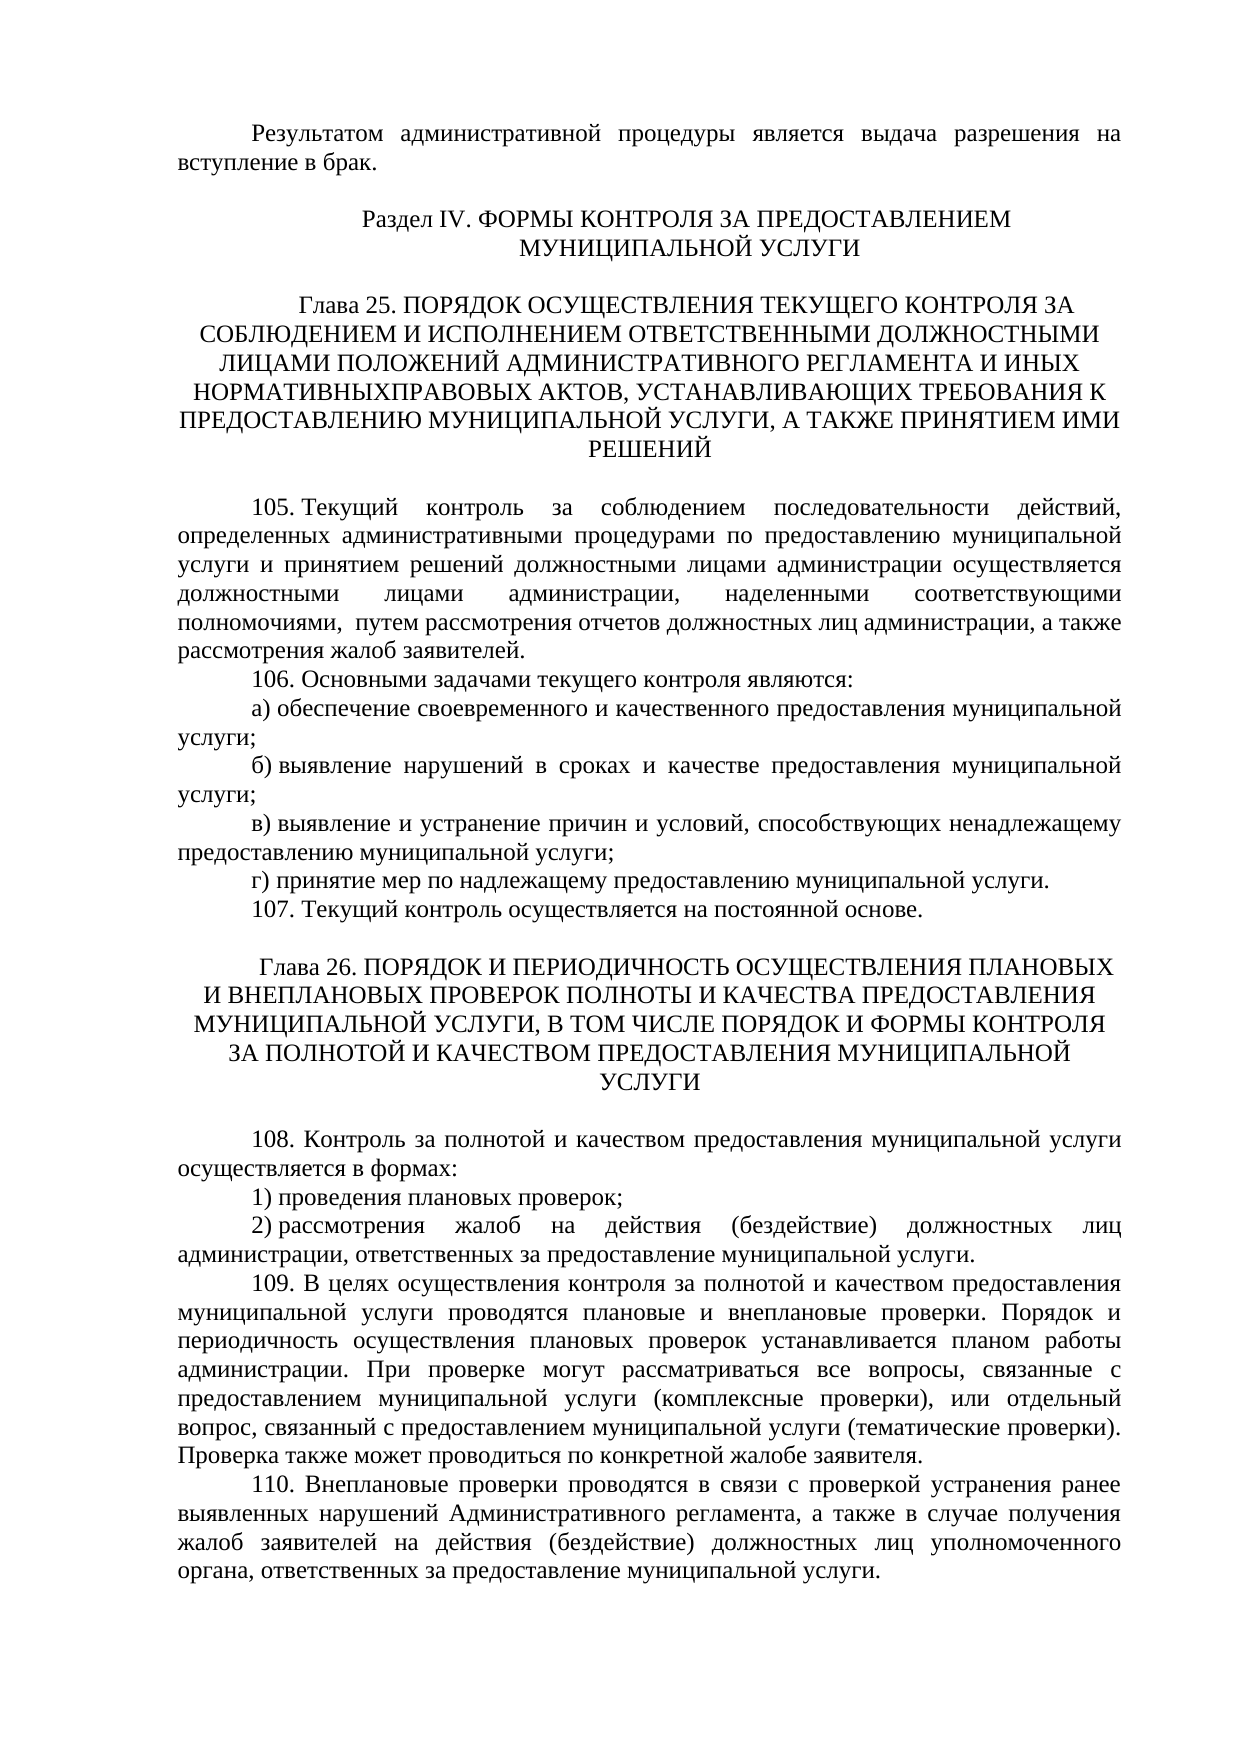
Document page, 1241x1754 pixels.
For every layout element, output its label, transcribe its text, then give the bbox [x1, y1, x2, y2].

text 2) рассмотрения жалоб на действия (бездействие) должностных лиц администрации, ответственных за предоставление муниципальной услуги. [177, 1211, 1122, 1268]
text в) выявление и устранение причин и условий, способствующих ненадлежащему предоставлению муниципальной услуги; [177, 808, 1122, 866]
text г) принятие мер по надлежащему предоставлению муниципальной услуги. [177, 866, 1122, 894]
text 105. Текущий контроль за соблюдением последовательности действий, определенных административными процедурами по предоставлению муниципальной услуги и принятием решений должностными лицами администрации осуществляется должностными лицами администрации, наделенными соответствующими полномочиями, путем рассмотрения отчетов должностных лиц администрации, а также рассмотрения жалоб заявителей. [177, 492, 1122, 664]
text 107. Текущий контроль осуществляется на постоянной основе. [177, 894, 1122, 923]
text Результатом административной процедуры является выдача разрешения на вступление в брак. [177, 118, 1122, 176]
text Раздел IV. ФОРМЫ КОНТРОЛЯ ЗА ПРЕДОСТАВЛЕНИЕМ [177, 204, 1122, 233]
text а) обеспечение своевременного и качественного предоставления муниципальной услуги; [177, 693, 1122, 751]
text 110. Внеплановые проверки проводятся в связи с проверкой устранения ранее выявленных нарушений Административного регламента, а также в случае получения жалоб заявителей на действия (бездействие) должностных лиц уполномоченного органа, ответственных за предоставление муниципальной услуги. [177, 1469, 1122, 1584]
text б) выявление нарушений в сроках и качестве предоставления муниципальной услуги; [177, 751, 1122, 808]
text 108. Контроль за полнотой и качеством предоставления муниципальной услуги осуществляется в формах: [177, 1124, 1122, 1182]
text 1) проведения плановых проверок; [177, 1182, 1122, 1211]
text 106. Основными задачами текущего контроля являются: [177, 664, 1122, 693]
text 109. В целях осуществления контроля за полнотой и качеством предоставления муниципальной услуги проводятся плановые и внеплановые проверки. Порядок и периодичность осуществления плановых проверок устанавливается планом работы администрации. При проверке могут рассматриваться все вопросы, связанные с предоставлением муниципальной услуги (комплексные проверки), или отдельный вопрос, связанный с предоставлением муниципальной услуги (тематические проверки). Проверка также может проводиться по конкретной жалобе заявителя. [177, 1268, 1122, 1469]
text Глава 26. ПОРЯДОК И ПЕРИОДИЧНОСТЬ ОСУЩЕСТВЛЕНИЯ ПЛАНОВЫХ И ВНЕПЛАНОВЫХ ПРОВЕРОК ПОЛНОТЫ И КАЧЕСТВА ПРЕДОСТАВЛЕНИЯ МУНИЦИПАЛЬНОЙ УСЛУГИ, В ТОМ ЧИСЛЕ ПОРЯДОК И ФОРМЫ КОНТРОЛЯ ЗА ПОЛНОТОЙ И КАЧЕСТВОМ ПРЕДОСТАВЛЕНИЯ МУНИЦИПАЛЬНОЙ УСЛУГИ [177, 952, 1122, 1096]
text Глава 25. ПОРЯДОК ОСУЩЕСТВЛЕНИЯ ТЕКУЩЕГО КОНТРОЛЯ ЗА СОБЛЮДЕНИЕМ И ИСПОЛНЕНИЕМ ОТВЕТСТВЕННЫМИ ДОЛЖНОСТНЫМИ ЛИЦАМИ ПОЛОЖЕНИЙ АДМИНИСТРАТИВНОГО РЕГЛАМЕНТА И ИНЫХ НОРМАТИВНЫХПРАВОВЫХ АКТОВ, УСТАНАВЛИВАЮЩИХ ТРЕБОВАНИЯ К ПРЕДОСТАВЛЕНИЮ МУНИЦИПАЛЬНОЙ УСЛУГИ, А ТАКЖЕ ПРИНЯТИЕМ ИМИ РЕШЕНИЙ [177, 291, 1122, 463]
text МУНИЦИПАЛЬНОЙ УСЛУГИ [177, 233, 1122, 262]
